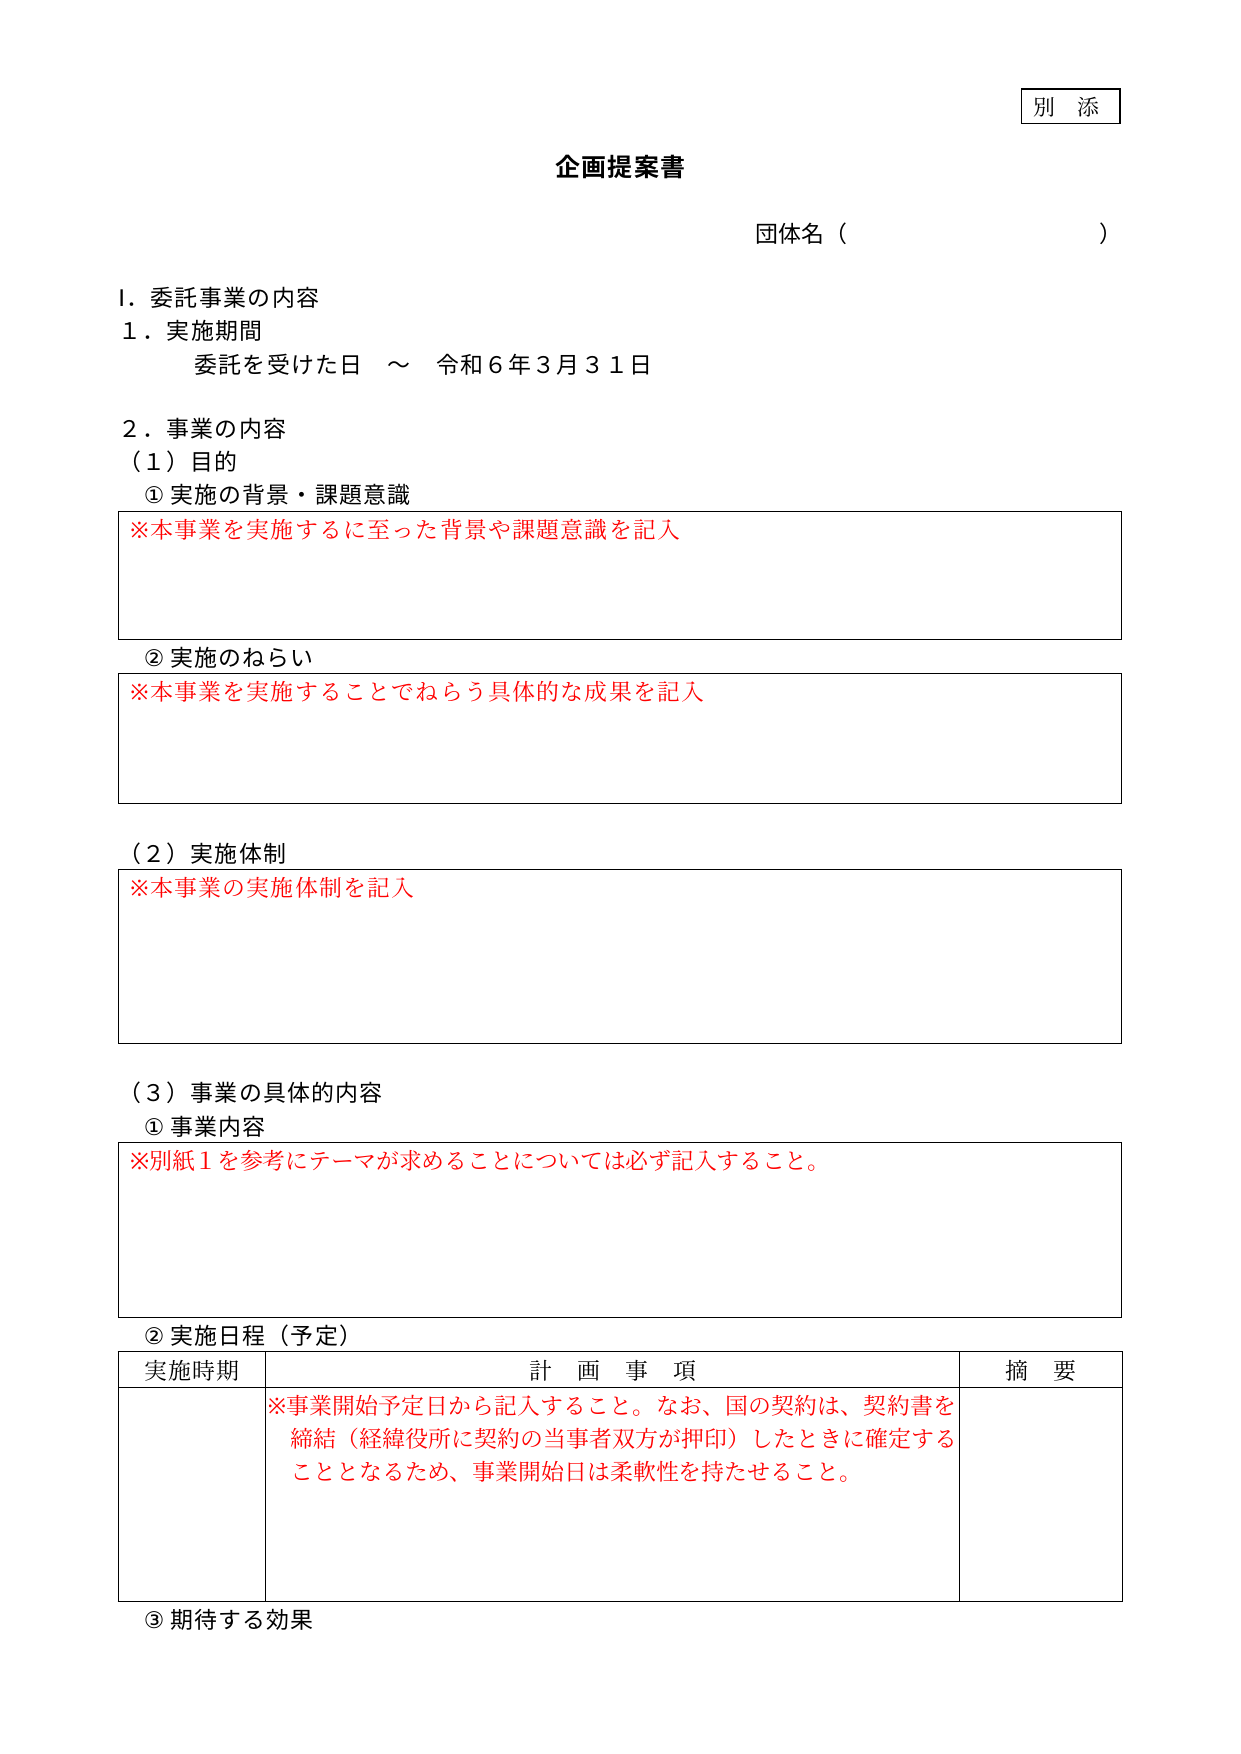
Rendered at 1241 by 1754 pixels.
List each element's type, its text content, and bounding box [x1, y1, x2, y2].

text 企画提案書 [118, 148, 1122, 184]
text ②実施のねらい [118, 640, 1122, 673]
table_header ※本事業の実施体制を記入 [119, 870, 1121, 1043]
text （１）目的 [118, 444, 1122, 477]
table_header 計 画 事 項 [266, 1352, 959, 1387]
text ②実施日程（予定） [118, 1318, 1122, 1351]
text （３）事業の具体的内容 [118, 1075, 1122, 1108]
text １．実施期間 [118, 313, 1122, 346]
table_header ※本事業を実施するに至った背景や課題意識を記入 [119, 512, 1121, 639]
text 団体名（ ） [118, 215, 1122, 249]
text ③期待する効果 [118, 1602, 1122, 1635]
text ２．事業の内容 [118, 411, 1122, 444]
table_header ※本事業を実施することでねらう具体的な成果を記入 [119, 674, 1121, 803]
text ①事業内容 [118, 1108, 1122, 1142]
table_cell ※事業開始予定日から記入すること。なお、国の契約は、契約書を締結（経緯役所に契約の当事者双方が押印）したときに確定することとなるため、事業開始日は柔軟性を持たせること。 [266, 1388, 959, 1601]
table_header 実施時期 [119, 1352, 265, 1387]
text （２）実施体制 [118, 835, 1122, 869]
text 委託を受けた日 ～ 令和６年３月３１日 [118, 346, 1122, 380]
text ①実施の背景・課題意識 [118, 477, 1122, 511]
text Ⅰ．委託事業の内容 [118, 280, 1122, 313]
table_header 摘 要 [960, 1352, 1122, 1387]
table_cell [960, 1388, 1122, 1601]
table_cell [119, 1388, 265, 1601]
table_header ※別紙１を参考にテーマが求めることについては必ず記入すること。 [119, 1143, 1121, 1317]
